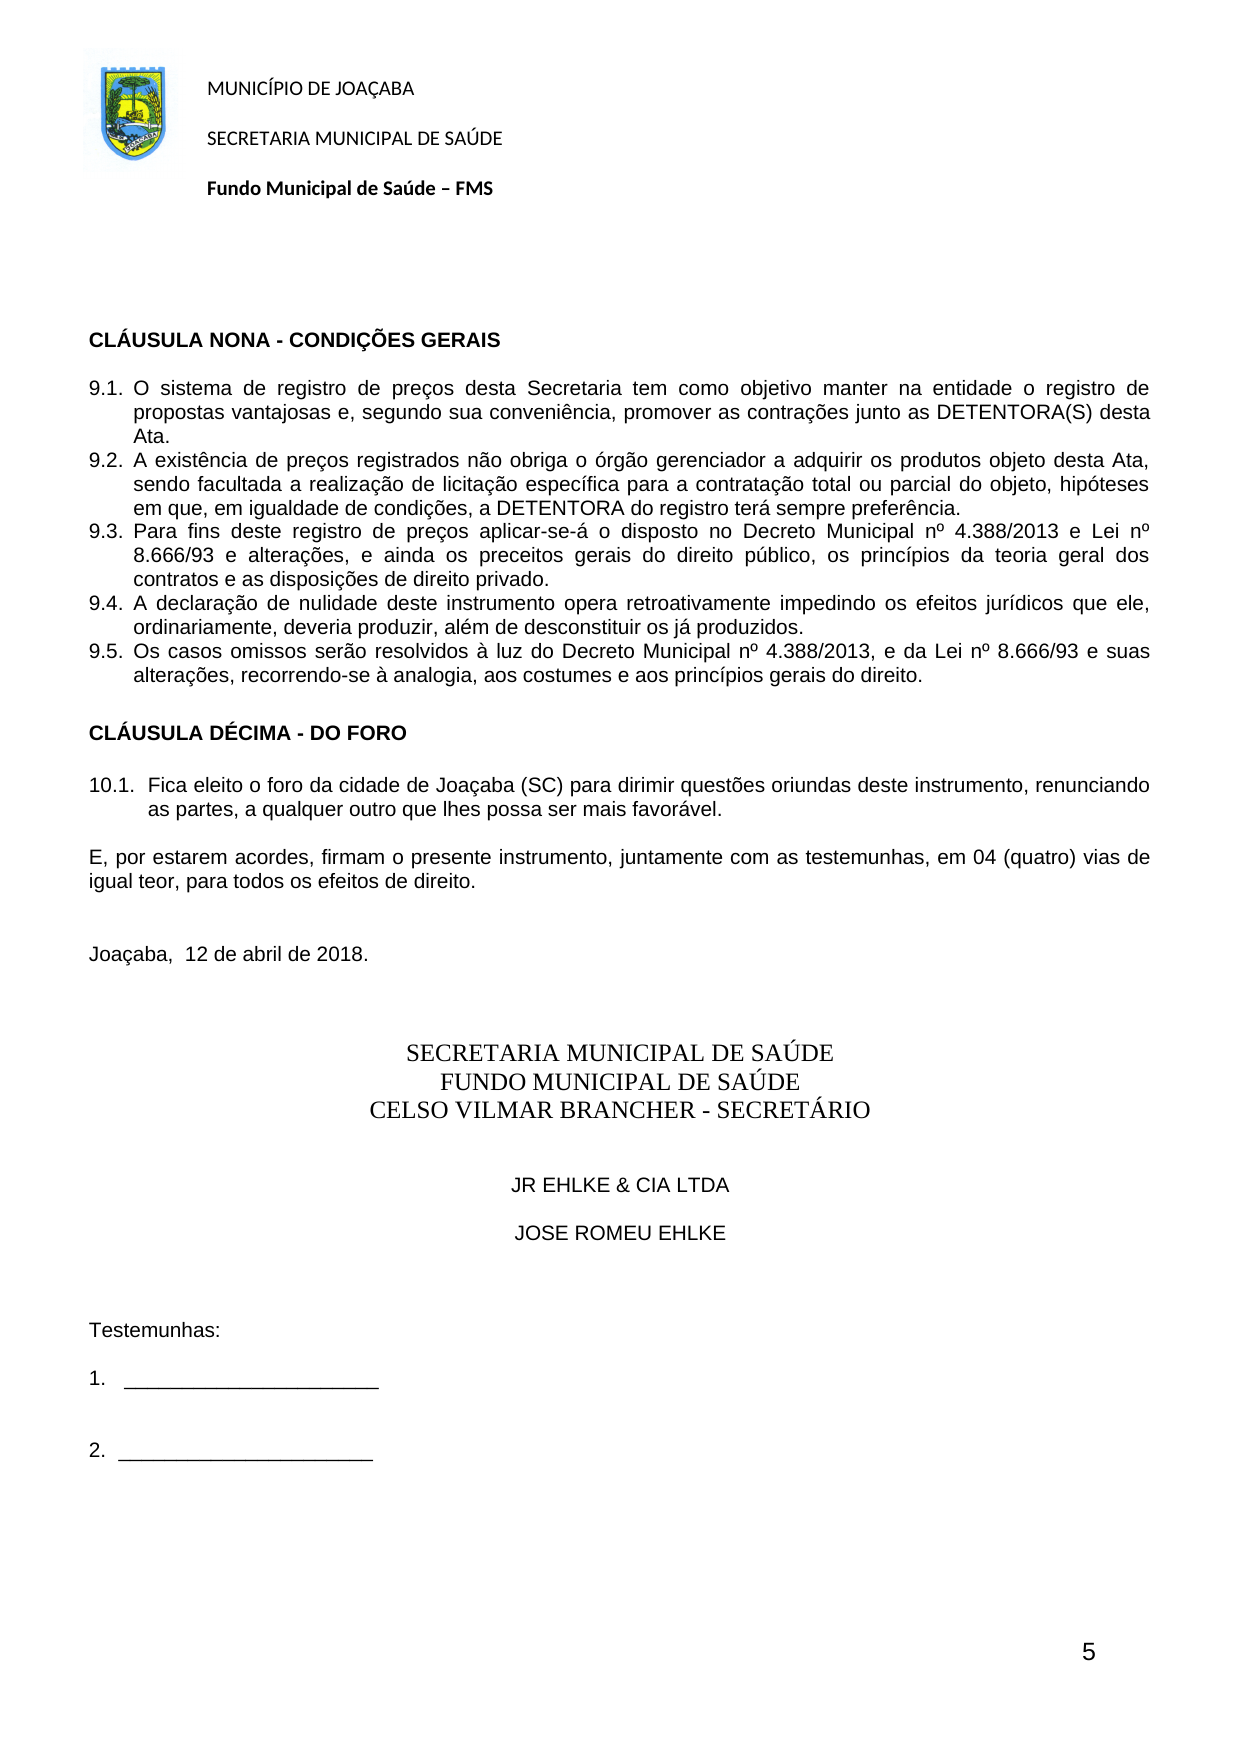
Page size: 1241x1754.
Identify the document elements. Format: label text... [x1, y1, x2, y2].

picture [83, 48, 186, 179]
list A existência de preços registrados não obriga o órgão gerenciador a adquirir os produtos objeto desta Ata, sendo facultada a realização de licitação específica para a contratação total ou parcial do objeto, hipóteses em que, em igualdade de condições, a DETENTORA do registro terá sempre preferência. [89, 447, 1152, 519]
title A declaração de nulidade deste instrumento opera retroativamente impedindo os efeitos jurídicos que ele, ordinariamente, deveria produzir, além de desconstituir os já produzidos. [89, 591, 1152, 639]
text Joaçaba, 12 de abril de 2018. [89, 941, 1152, 965]
list Fica eleito o foro da cidade de Joaçaba (SC) para dirimir questões oriundas deste instrumento, renunciando as partes, a qualquer outro que lhes possa ser mais favorável. [89, 773, 1152, 821]
text CLÁUSULA DÉCIMA - DO FORO [89, 721, 1152, 744]
title FUNDO MUNICIPAL DE SAÚDE [89, 1067, 1152, 1096]
list ______________________ [89, 1366, 1152, 1390]
title Os casos omissos serão resolvidos à luz do Decreto Municipal nº 4.388/2013, e da Lei nº 8.666/93 e suas alterações, recorrendo-se à analogia, aos costumes e aos princípios gerais do direito. [89, 639, 1152, 687]
title Para fins deste registro de preços aplicar-se-á o disposto no Decreto Municipal nº 4.388/2013 e Lei nº 8.666/93 e alterações, e ainda os preceitos gerais do direito público, os princípios da teoria geral dos contratos e as disposições de direito privado. [89, 519, 1152, 591]
title CELSO VILMAR BRANCHER - SECRETÁRIO [89, 1096, 1152, 1124]
list O sistema de registro de preços desta Secretaria tem como objetivo manter na entidade o registro de propostas vantajosas e, segundo sua conveniência, promover as contrações junto as DETENTORA(S) desta Ata. [89, 376, 1152, 447]
title SECRETARIA MUNICIPAL DE SAÚDE [89, 1038, 1152, 1067]
text Testemunhas: [89, 1318, 1152, 1342]
list ______________________ [89, 1438, 1152, 1462]
text JR EHLKE & CIA LTDA [89, 1173, 1152, 1197]
text JOSE ROMEU EHLKE [89, 1221, 1152, 1245]
subtitle CLÁUSULA NONA - CONDIÇÕES GERAIS [89, 328, 1152, 352]
text E, por estarem acordes, firmam o presente instrumento, juntamente com as testemunhas, em 04 (quatro) vias de igual teor, para todos os efeitos de direito. [89, 845, 1152, 893]
